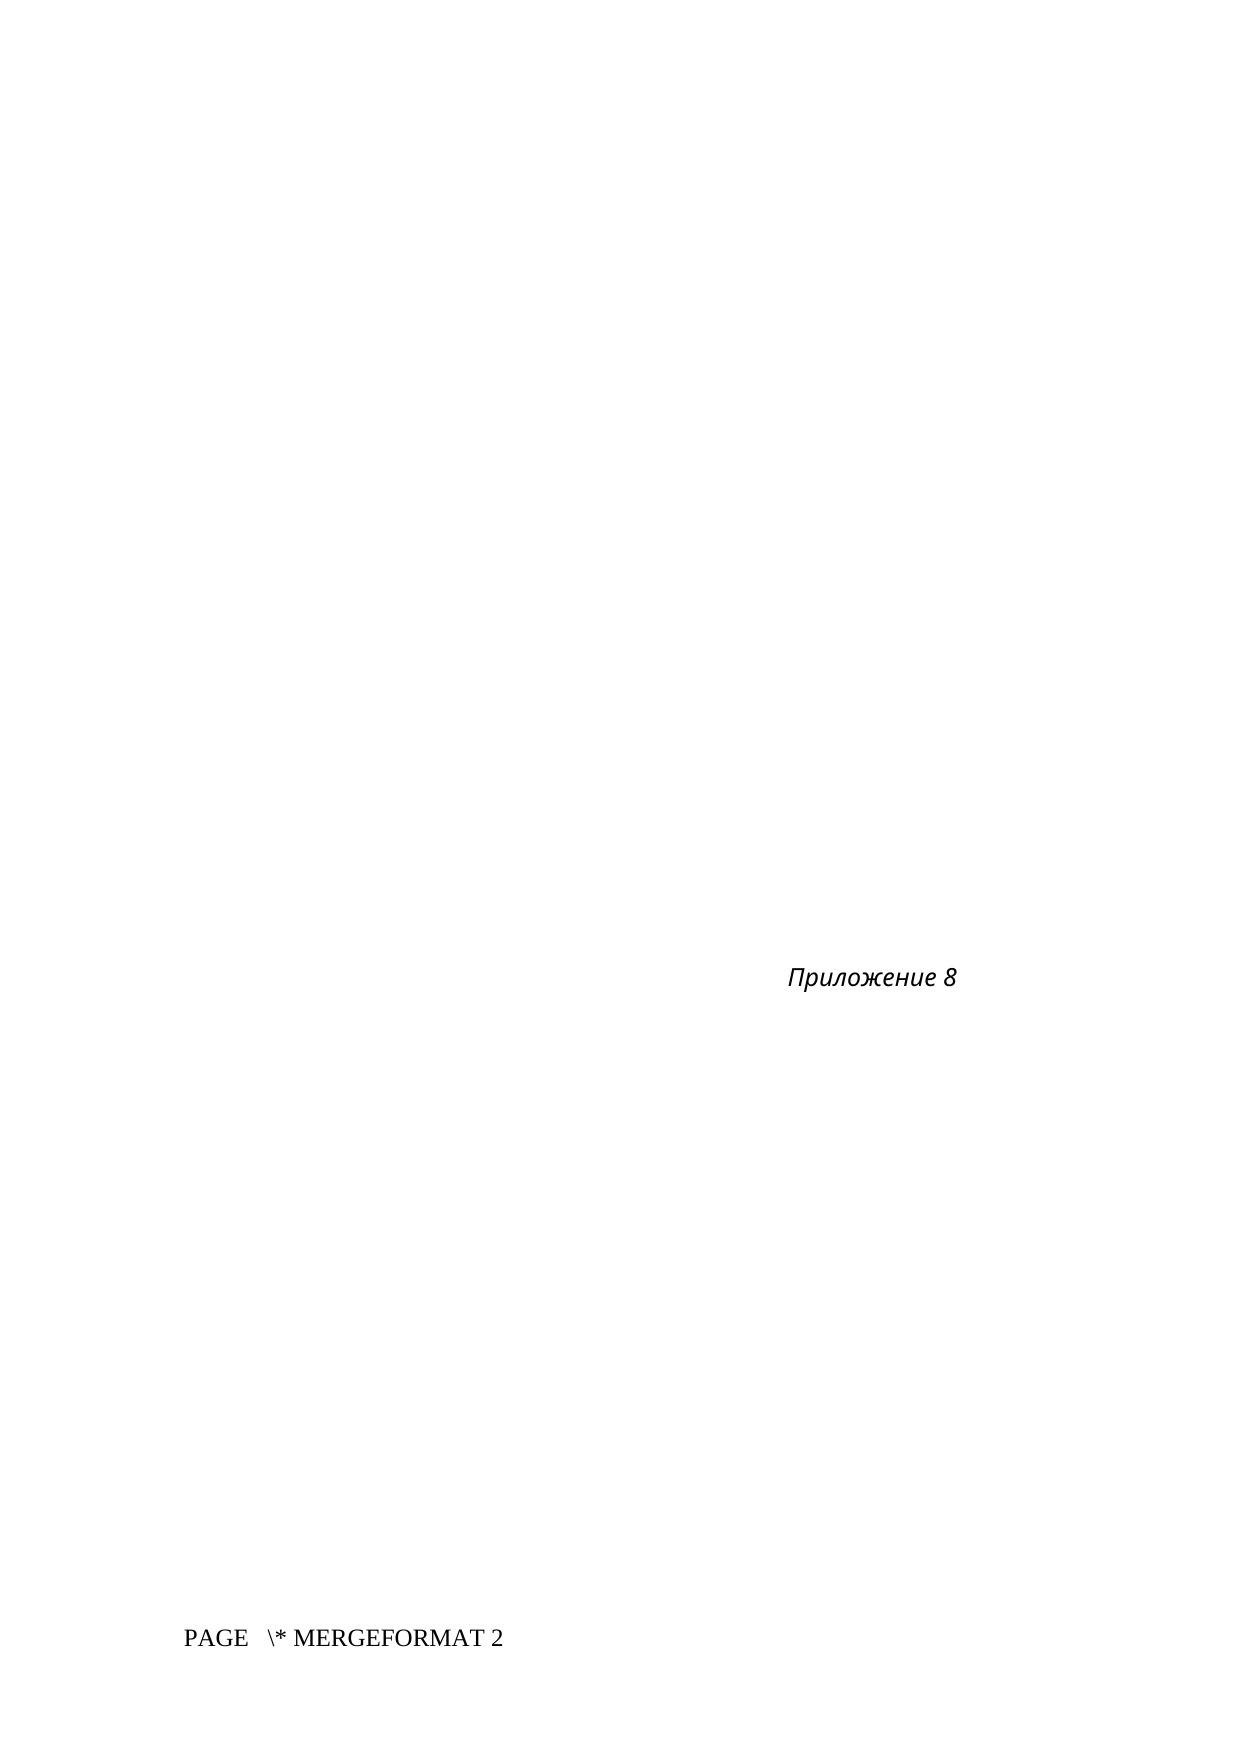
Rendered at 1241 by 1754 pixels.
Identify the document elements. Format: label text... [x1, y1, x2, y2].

text Приложение 8 [177, 959, 1152, 993]
